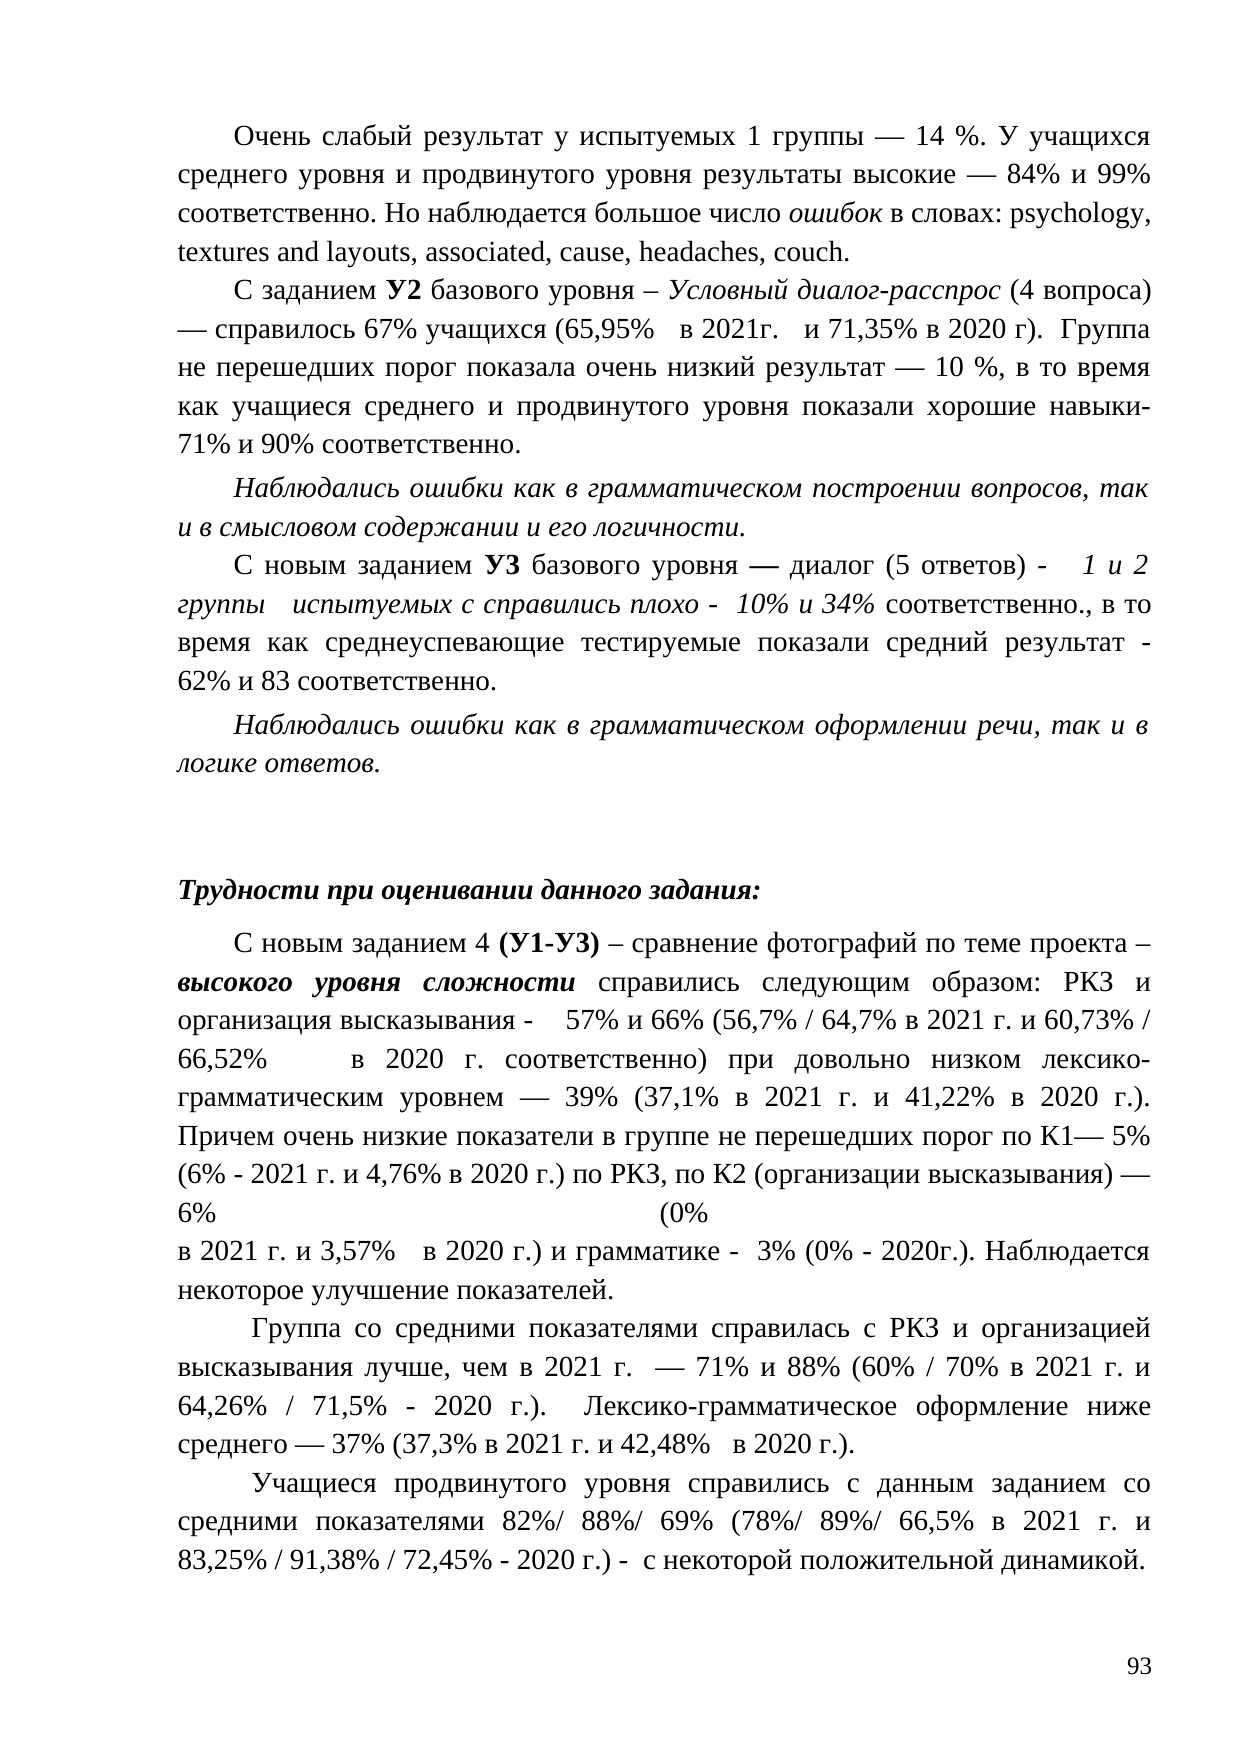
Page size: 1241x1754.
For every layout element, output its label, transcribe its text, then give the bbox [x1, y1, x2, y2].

text Учащиеся продвинутого уровня справились с данным заданием со средними показателями 82%/ 88%/ 69% (78%/ 89%/ 66,5% в 2021 г. и 83,25% / 91,38% / 72,45% - 2020 г.) - с некоторой положительной динамикой. [177, 1465, 1152, 1575]
text С заданием У2 базового уровня – Условный диалог-расспрос (4 вопроса) — справилось 67% учащихся (65,95% в 2021г. и 71,35% в 2020 г). Группа не перешедших порог показала очень низкий результат — 10 %, в то время как учащиеся среднего и продвинутого уровня показали хорошие навыки- 71% и 90% соответственно. [177, 272, 1152, 460]
text С новым заданием 4 (У1-У3) – сравнение фотографий по теме проекта – высокого уровня сложности справились следующим образом: РКЗ и организация высказывания - 57% и 66% (56,7% / 64,7% в 2021 г. и 60,73% / 66,52% в 2020 г. соответственно) при довольно низком лексико- грамматическим уровнем — 39% (37,1% в 2021 г. и 41,22% в 2020 г.). Причем очень низкие показатели в группе не перешедших порог по К1— 5% (6% - 2021 г. и 4,76% в 2020 г.) по РКЗ, по К2 (организации высказывания) — 6% (0% в 2021 г. и 3,57% в 2020 г.) и грамматике - 3% (0% - 2020г.). Наблюдается некоторое улучшение показателей. [177, 925, 1152, 1306]
text С новым заданием У3 базового уровня — диалог (5 ответов) - 1 и 2 группы испытуемых с справились плохо - 10% и 34% соответственно., в то время как среднеуспевающие тестируемые показали средний результат - 62% и 83 соответственно. [177, 547, 1152, 697]
text Группа со средними показателями справилась с РКЗ и организацией высказывания лучше, чем в 2021 г. — 71% и 88% (60% / 70% в 2021 г. и 64,26% / 71,5% - 2020 г.). Лексико-грамматическое оформление ниже среднего — 37% (37,3% в 2021 г. и 42,48% в 2020 г.). [177, 1311, 1152, 1460]
text Трудности при оценивании данного задания: [177, 872, 1152, 906]
text Наблюдались ошибки как в грамматическом оформлении речи, так и в логике ответов. [177, 707, 1152, 779]
text Очень слабый результат у испытуемых 1 группы — 14 %. У учащихся среднего уровня и продвинутого уровня результаты высокие — 84% и 99% соответственно. Но наблюдается большое число ошибок в словах: psychology, textures and layouts, associated, cause, headaches, couch. [177, 118, 1152, 267]
text Наблюдались ошибки как в грамматическом построении вопросов, так и в смысловом содержании и его логичности. [177, 470, 1152, 542]
